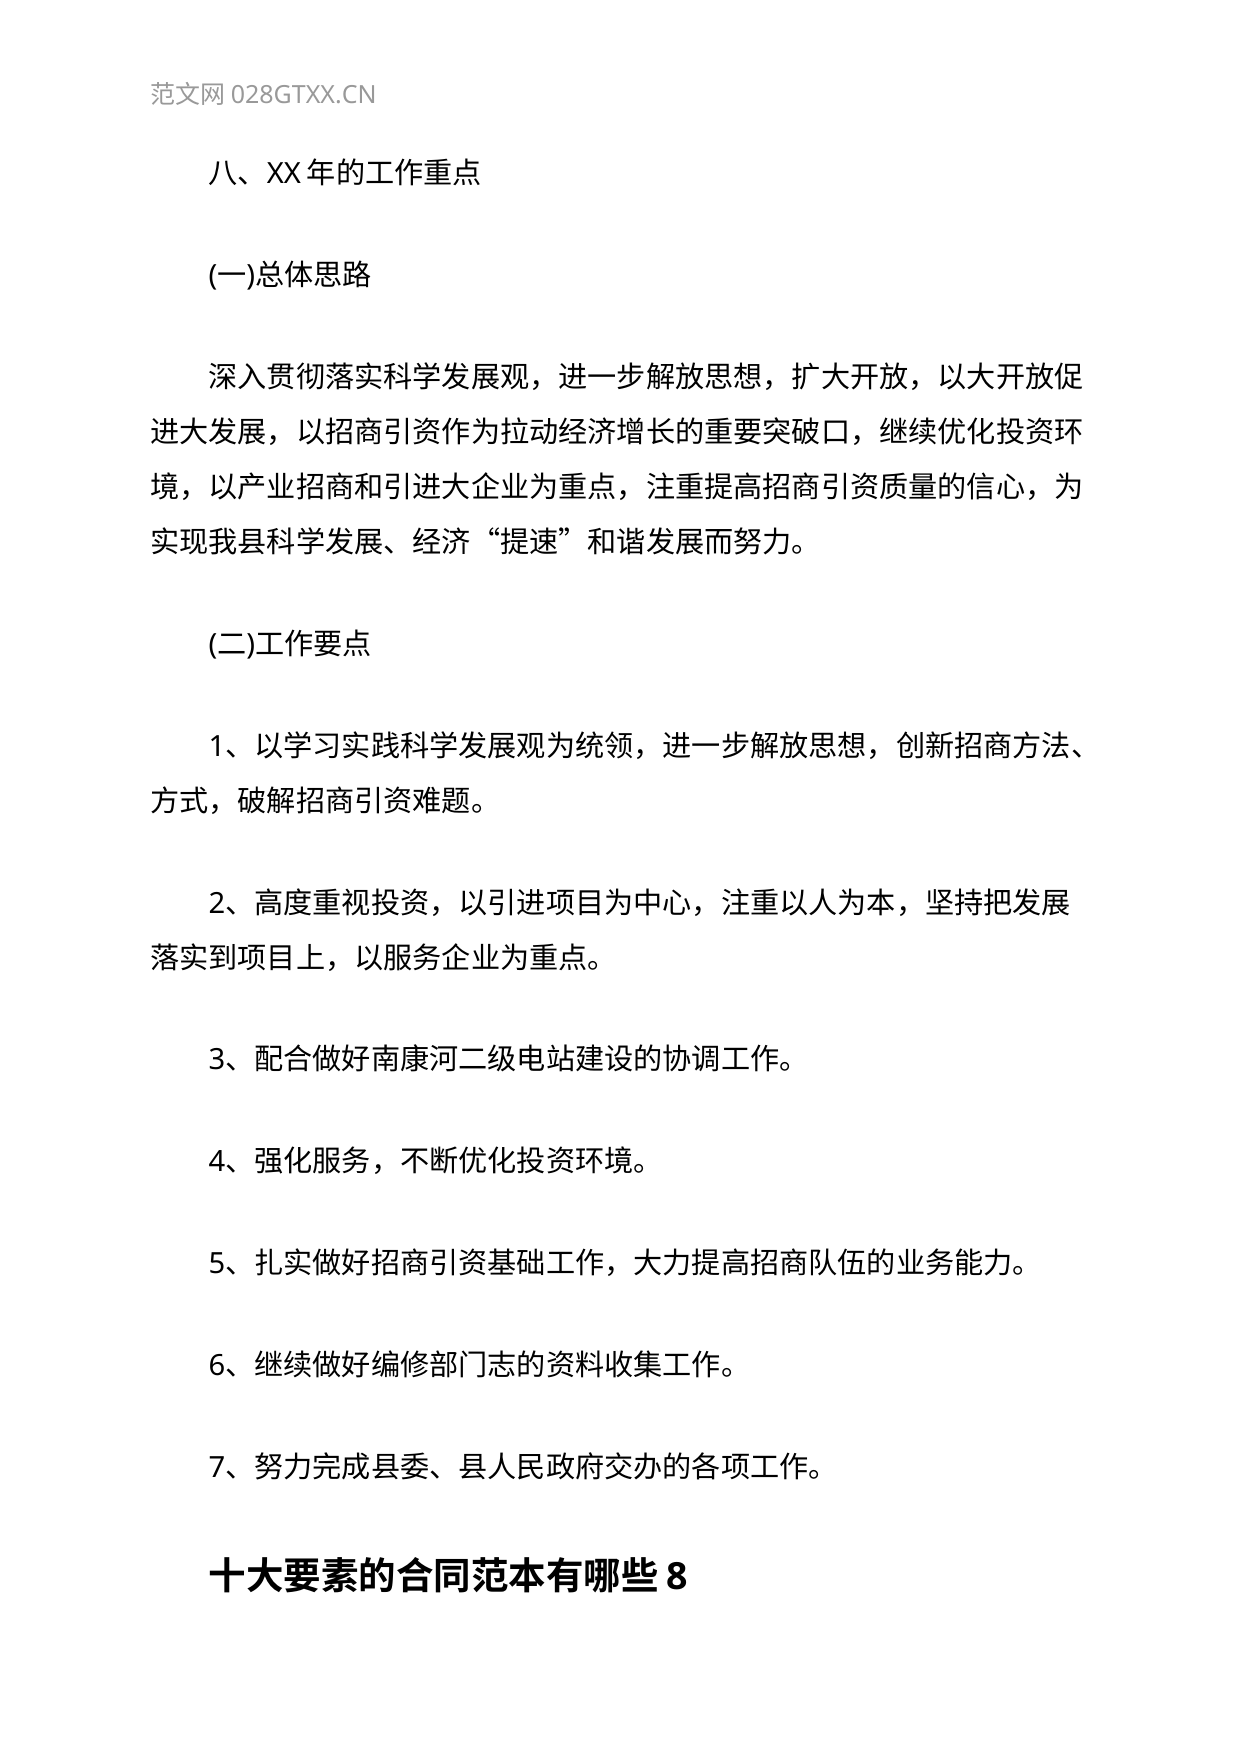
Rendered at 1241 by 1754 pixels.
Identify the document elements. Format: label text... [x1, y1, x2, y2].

text 5、扎实做好招商引资基础工作，大力提高招商队伍的业务能力。 [150, 1240, 1090, 1282]
text 2、高度重视投资，以引进项目为中心，注重以人为本，坚持把发展落实到项目上，以服务企业为重点。 [150, 879, 1090, 976]
text 4、强化服务，不断优化投资环境。 [150, 1138, 1090, 1180]
text (二)工作要点 [150, 620, 1090, 663]
text 3、配合做好南康河二级电站建设的协调工作。 [150, 1036, 1090, 1078]
text 6、继续做好编修部门志的资料收集工作。 [150, 1342, 1090, 1384]
text 深入贯彻落实科学发展观，进一步解放思想，扩大开放，以大开放促进大发展，以招商引资作为拉动经济增长的重要突破口，继续优化投资环境，以产业招商和引进大企业为重点，注重提高招商引资质量的信心，为实现我县科学发展、经济“提速”和谐发展而努力。 [150, 354, 1090, 561]
text 1、以学习实践科学发展观为统领，进一步解放思想，创新招商方法、方式，破解招商引资难题。 [150, 722, 1090, 820]
text (一)总体思路 [150, 252, 1090, 294]
text 八、XX年的工作重点 [150, 150, 1090, 192]
text 7、努力完成县委、县人民政府交办的各项工作。 [150, 1444, 1090, 1486]
text 十大要素的合同范本有哪些8 [150, 1546, 1090, 1600]
